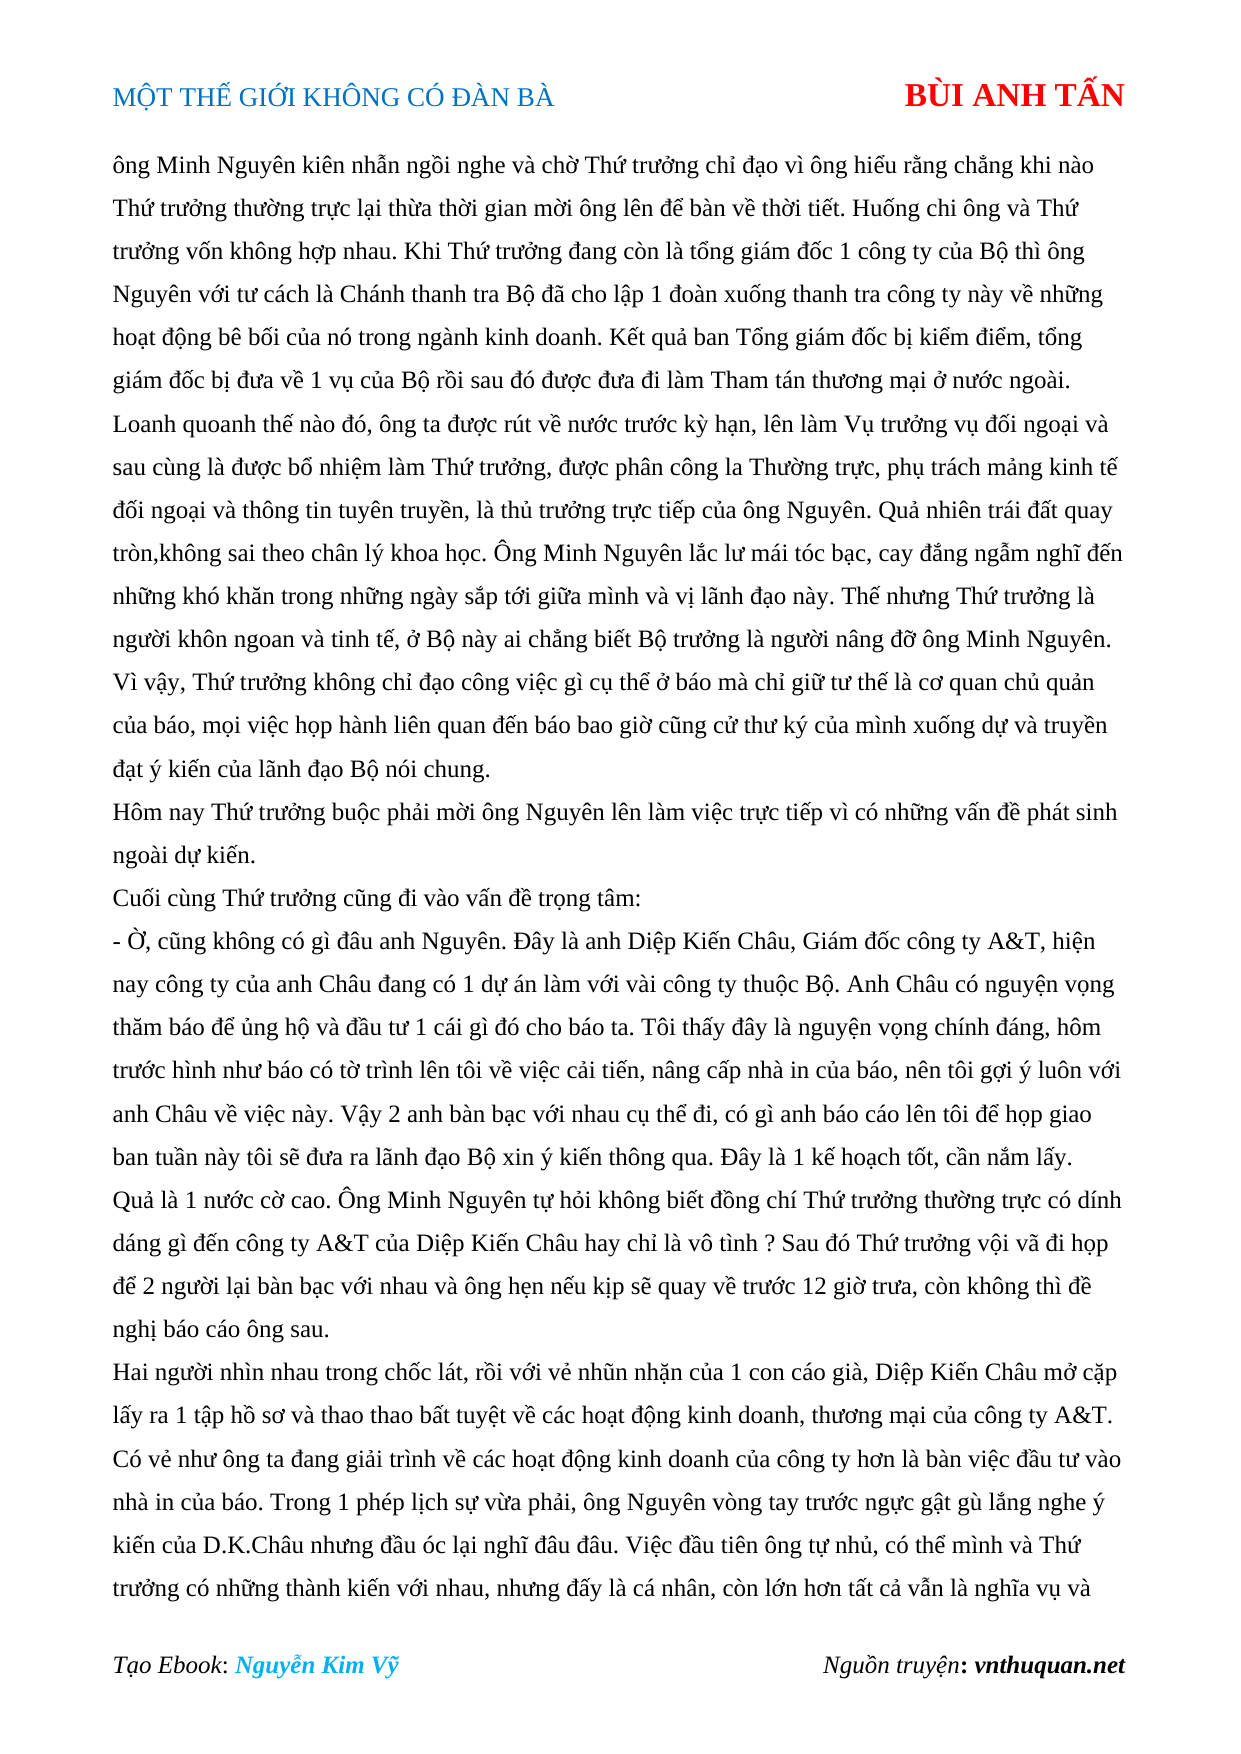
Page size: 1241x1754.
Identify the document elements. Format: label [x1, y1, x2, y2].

text [112, 150, 1128, 1602]
